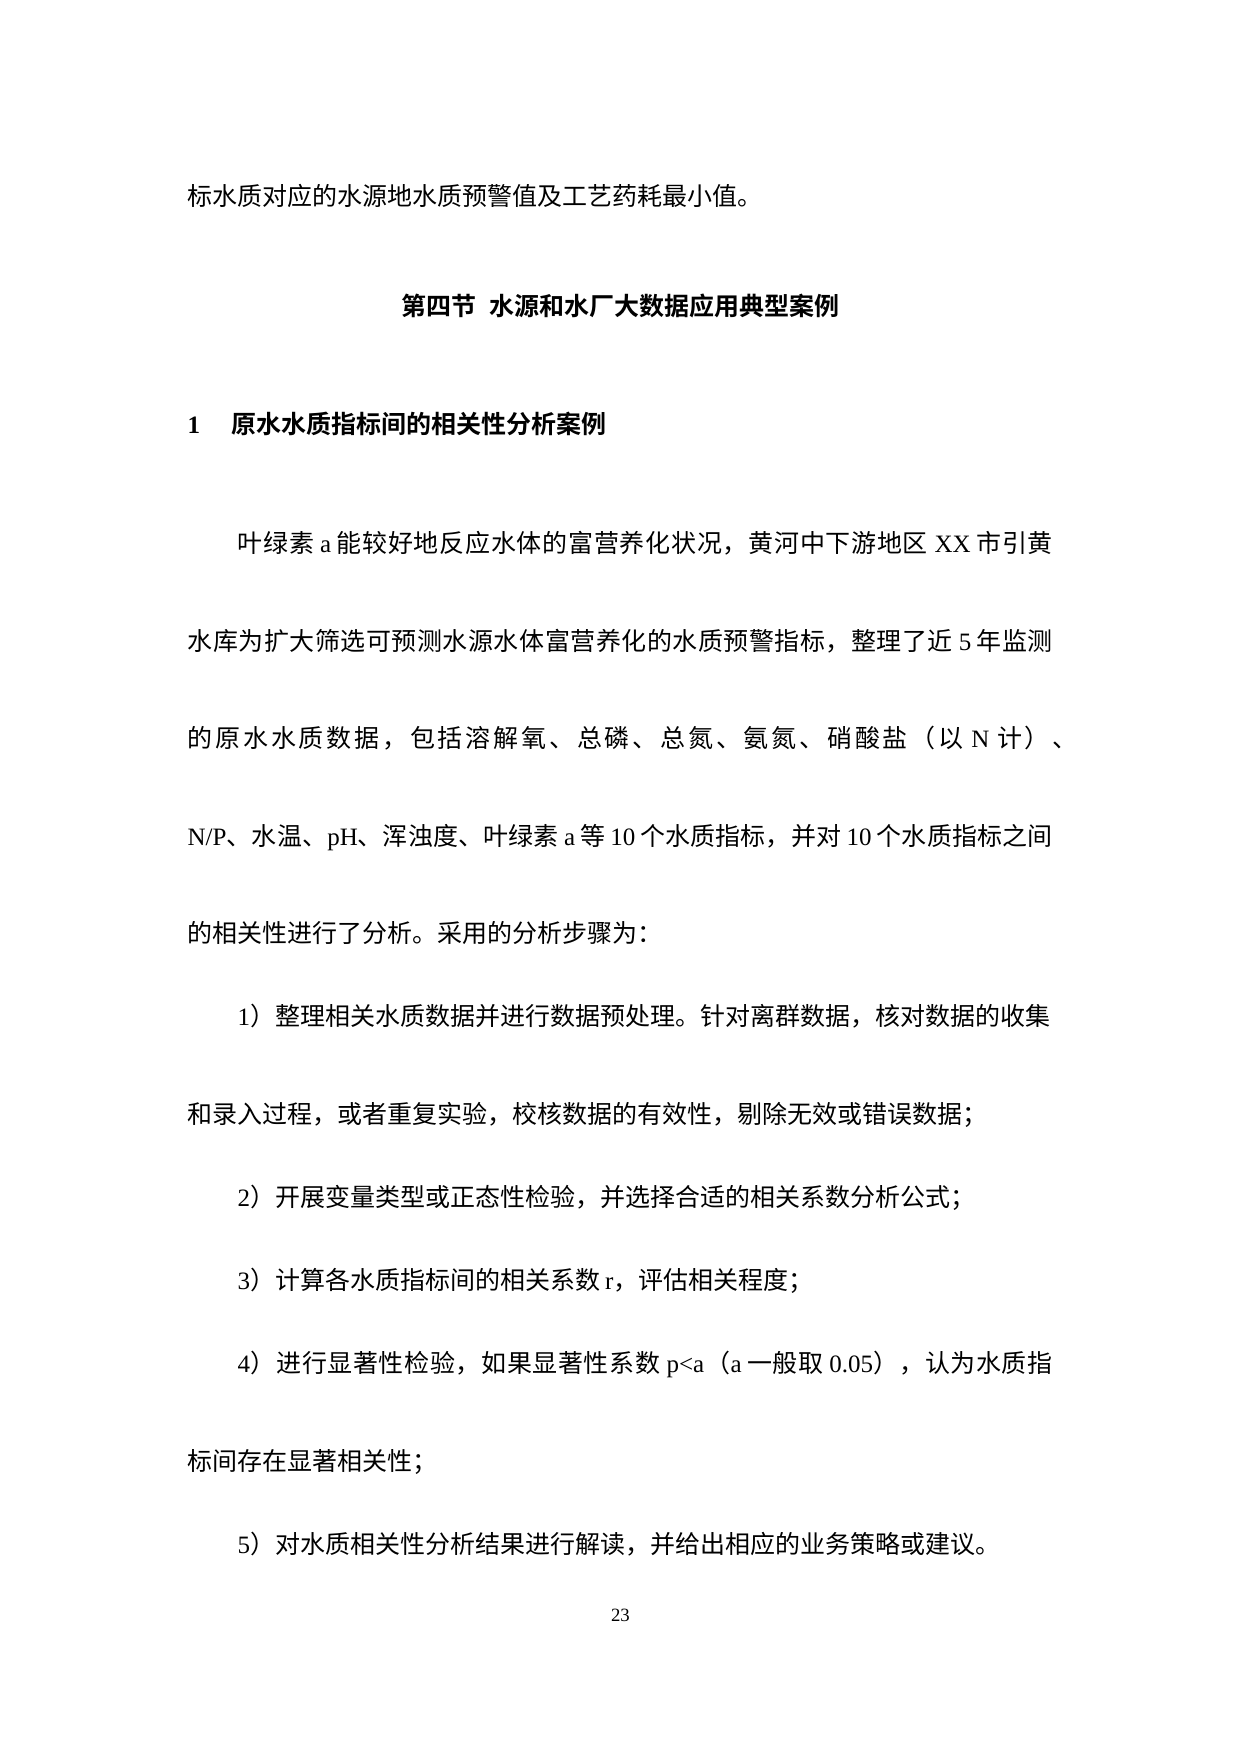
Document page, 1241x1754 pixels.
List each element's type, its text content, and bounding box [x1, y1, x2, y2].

subtitle 水源和水厂大数据应用典型案例 [187, 272, 1053, 337]
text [187, 162, 1053, 227]
text 5）对水质相关性分析结果进行解读，并给出相应的业务策略或建议。 [187, 1510, 1053, 1575]
text 2）开展变量类型或正态性检验，并选择合适的相关系数分析公式； [187, 1163, 1053, 1228]
text 4）进行显著性检验，如果显著性系数p<a（a一般取0.05），认为水质指标间存在显著相关性； [187, 1329, 1053, 1492]
text 1）整理相关水质数据并进行数据预处理。针对离群数据，核对数据的收集和录入过程，或者重复实验，校核数据的有效性，剔除无效或错误数据； [187, 982, 1053, 1145]
text 3）计算各水质指标间的相关系数r，评估相关程度； [187, 1246, 1053, 1311]
subtitle 原水水质指标间的相关性分析案例 [187, 391, 1053, 456]
text 叶绿素a能较好地反应水体的富营养化状况，黄河中下游地区XX市引黄水库为扩大筛选可预测水源水体富营养化的水质预警指标，整理了近5年监测的原水水质数据，包括溶解氧、总磷、总氮、氨氮、硝酸盐（以N计）、N/P、水温、pH、浑浊度、叶绿素a等10个水质指标，并对10个水质指标之间的相关性进行了分析。采用的分析步骤为： [187, 509, 1053, 964]
